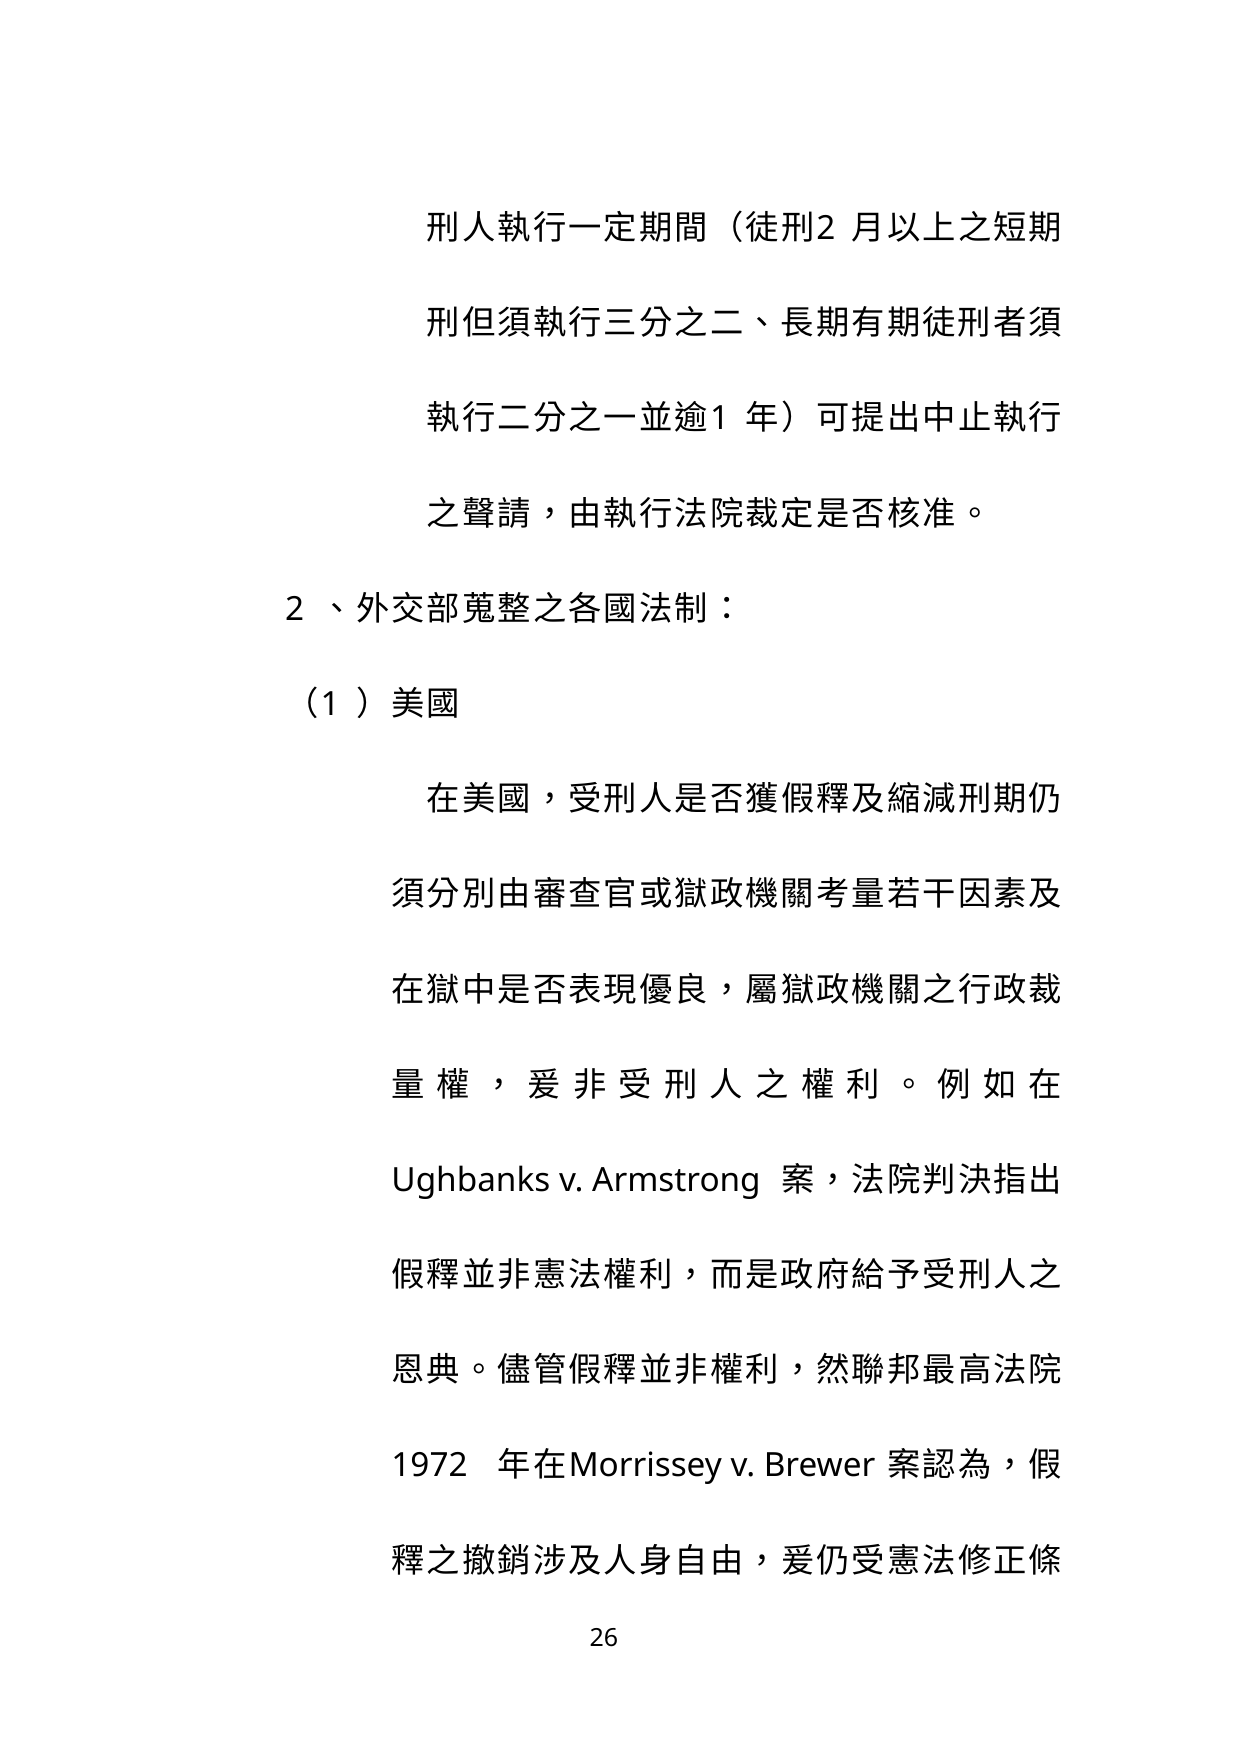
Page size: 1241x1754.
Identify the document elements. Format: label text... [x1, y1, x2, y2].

subtitle 美國 [267, 653, 1064, 748]
subtitle 外交部蒐整之各國法制： [267, 558, 1064, 653]
subtitle 德國現行刑法及刑事訴訟法規定可知，受刑人執行一定期間（徒刑2月以上之短期刑但須執行三分之二、長期有期徒刑者須執行二分之一並逾1年）可提出中止執行之聲請，由執行法院裁定是否核准。 [391, 177, 1064, 558]
